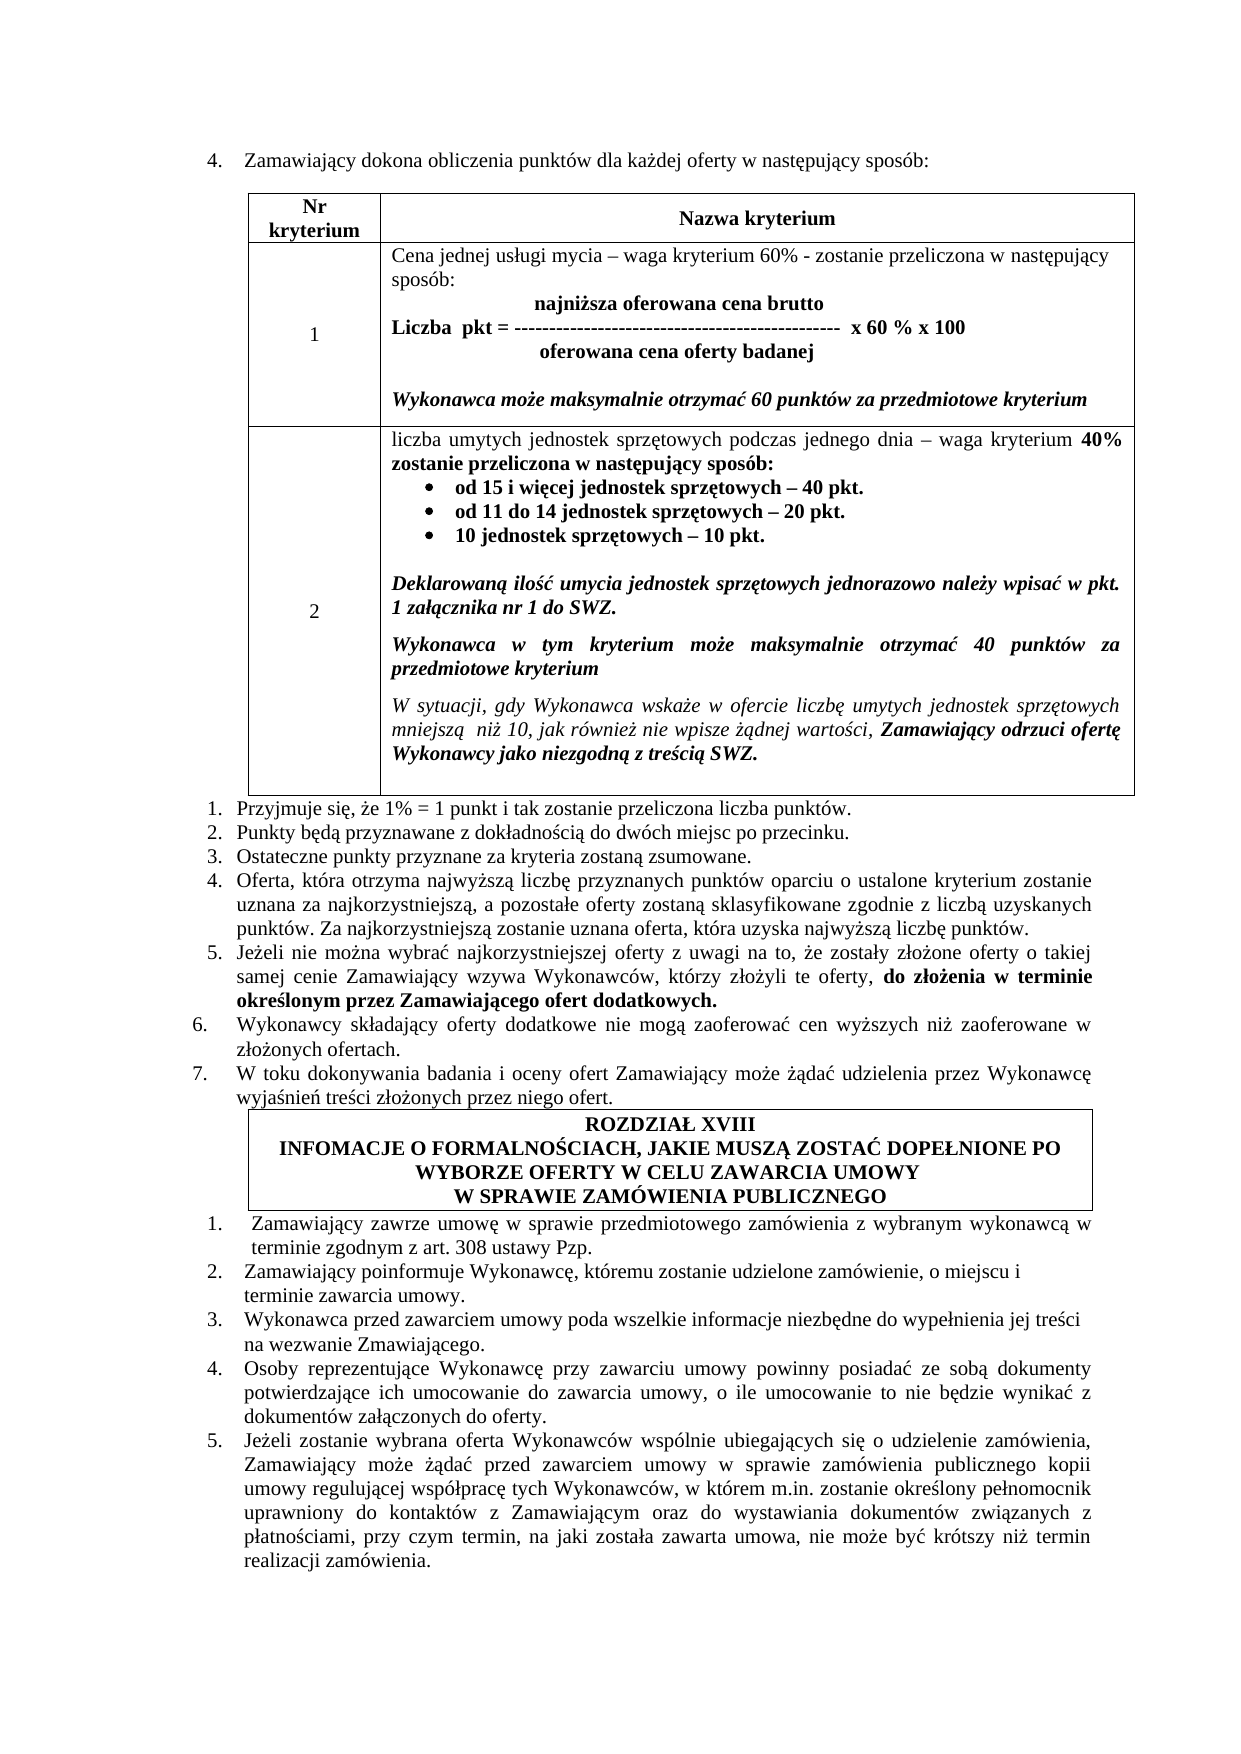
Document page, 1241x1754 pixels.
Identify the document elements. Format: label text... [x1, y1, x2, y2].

table_cell 1 [249, 243, 380, 426]
list Przyjmuje się, że 1% = 1 punkt i tak zostanie przeliczona liczba punktów. [207, 796, 1093, 820]
table_cell Cena jednej usługi mycia – waga kryterium 60% - zostanie przeliczona w następujący sposób: najniższa oferowana cena brutto Liczba pkt = ----------------------------------------------- x 60 % x 100 oferowana cena oferty badanej Wykonawca może maksymalnie otrzymać 60 punktów za przedmiotowe kryterium [381, 243, 1134, 426]
list Jeżeli zostanie wybrana oferta Wykonawców wspólnie ubiegających się o udzielenie zamówienia, Zamawiający może żądać przed zawarciem umowy w sprawie zamówienia publicznego kopii umowy regulującej współpracę tych Wykonawców, w którem m.in. zostanie określony pełnomocnik uprawniony do kontaktów z Zamawiającym oraz do wystawiania dokumentów związanych z płatnościami, przy czym termin, na jaki została zawarta umowa, nie może być krótszy niż termin realizacji zamówienia. [207, 1428, 1092, 1572]
list Punkty będą przyznawane z dokładnością do dwóch miejsc po przecinku. [207, 820, 1093, 844]
list Osoby reprezentujące Wykonawcę przy zawarciu umowy powinny posiadać ze sobą dokumenty potwierdzające ich umocowanie do zawarcia umowy, o ile umocowanie to nie będzie wynikać z dokumentów załączonych do oferty. [207, 1356, 1092, 1428]
table_cell 2 [249, 427, 380, 795]
list Ostateczne punkty przyznane za kryteria zostaną zsumowane. [207, 844, 1093, 868]
table_header Nr kryterium [249, 194, 380, 242]
list Wykonawcy składający oferty dodatkowe nie mogą zaoferować cen wyższych niż zaoferowane w złożonych ofertach. [192, 1012, 1093, 1061]
list Zamawiający zawrze umowę w sprawie przedmiotowego zamówienia z wybranym wykonawcą w terminie zgodnym z art. 308 ustawy Pzp. [207, 1211, 1092, 1259]
table_header ROZDZIAŁ XVIII INFOMACJE O FORMALNOŚCIACH, JAKIE MUSZĄ ZOSTAĆ DOPEŁNIONE PO WYBORZE OFERTY W CELU ZAWARCIA UMOWY W SPRAWIE ZAMÓWIENIA PUBLICZNEGO [249, 1110, 1092, 1210]
list Oferta, która otrzyma najwyższą liczbę przyznanych punktów oparciu o ustalone kryterium zostanie uznana za najkorzystniejszą, a pozostałe oferty zostaną sklasyfikowane zgodnie z liczbą uzyskanych punktów. Za najkorzystniejszą zostanie uznana oferta, która uzyska najwyższą liczbę punktów. [207, 868, 1093, 940]
list W toku dokonywania badania i oceny ofert Zamawiający może żądać udzielenia przez Wykonawcę wyjaśnień treści złożonych przez niego ofert. [192, 1061, 1092, 1109]
table_cell liczba umytych jednostek sprzętowych podczas jednego dnia – waga kryterium 40% zostanie przeliczona w następujący sposób: od 15 i więcej jednostek sprzętowych – 40 pkt. od 11 do 14 jednostek sprzętowych – 20 pkt. 10 jednostek sprzętowych – 10 pkt. Deklarowaną ilość umycia jednostek sprzętowych jednorazowo należy wpisać w pkt. 1 załącznika nr 1 do SWZ. Wykonawca w tym kryterium może maksymalnie otrzymać 40 punktów za przedmiotowe kryterium W sytuacji, gdy Wykonawca wskaże w ofercie liczbę umytych jednostek sprzętowych mniejszą niż 10, jak również nie wpisze żądnej wartości, Zamawiający odrzuci ofertę Wykonawcy jako niezgodną z treścią SWZ. [381, 427, 1134, 795]
list Wykonawca przed zawarciem umowy poda wszelkie informacje niezbędne do wypełnienia jej treści na wezwanie Zmawiającego. [207, 1307, 1092, 1356]
list Zamawiający dokona obliczenia punktów dla każdej oferty w następujący sposób: [207, 148, 1092, 172]
table_header Nazwa kryterium [381, 194, 1134, 242]
list Jeżeli nie można wybrać najkorzystniejszej oferty z uwagi na to, że zostały złożone oferty o takiej samej cenie Zamawiający wzywa Wykonawców, którzy złożyli te oferty, do złożenia w terminie określonym przez Zamawiającego ofert dodatkowych. [207, 940, 1093, 1012]
list Zamawiający poinformuje Wykonawcę, któremu zostanie udzielone zamówienie, o miejscu i terminie zawarcia umowy. [207, 1259, 1092, 1307]
